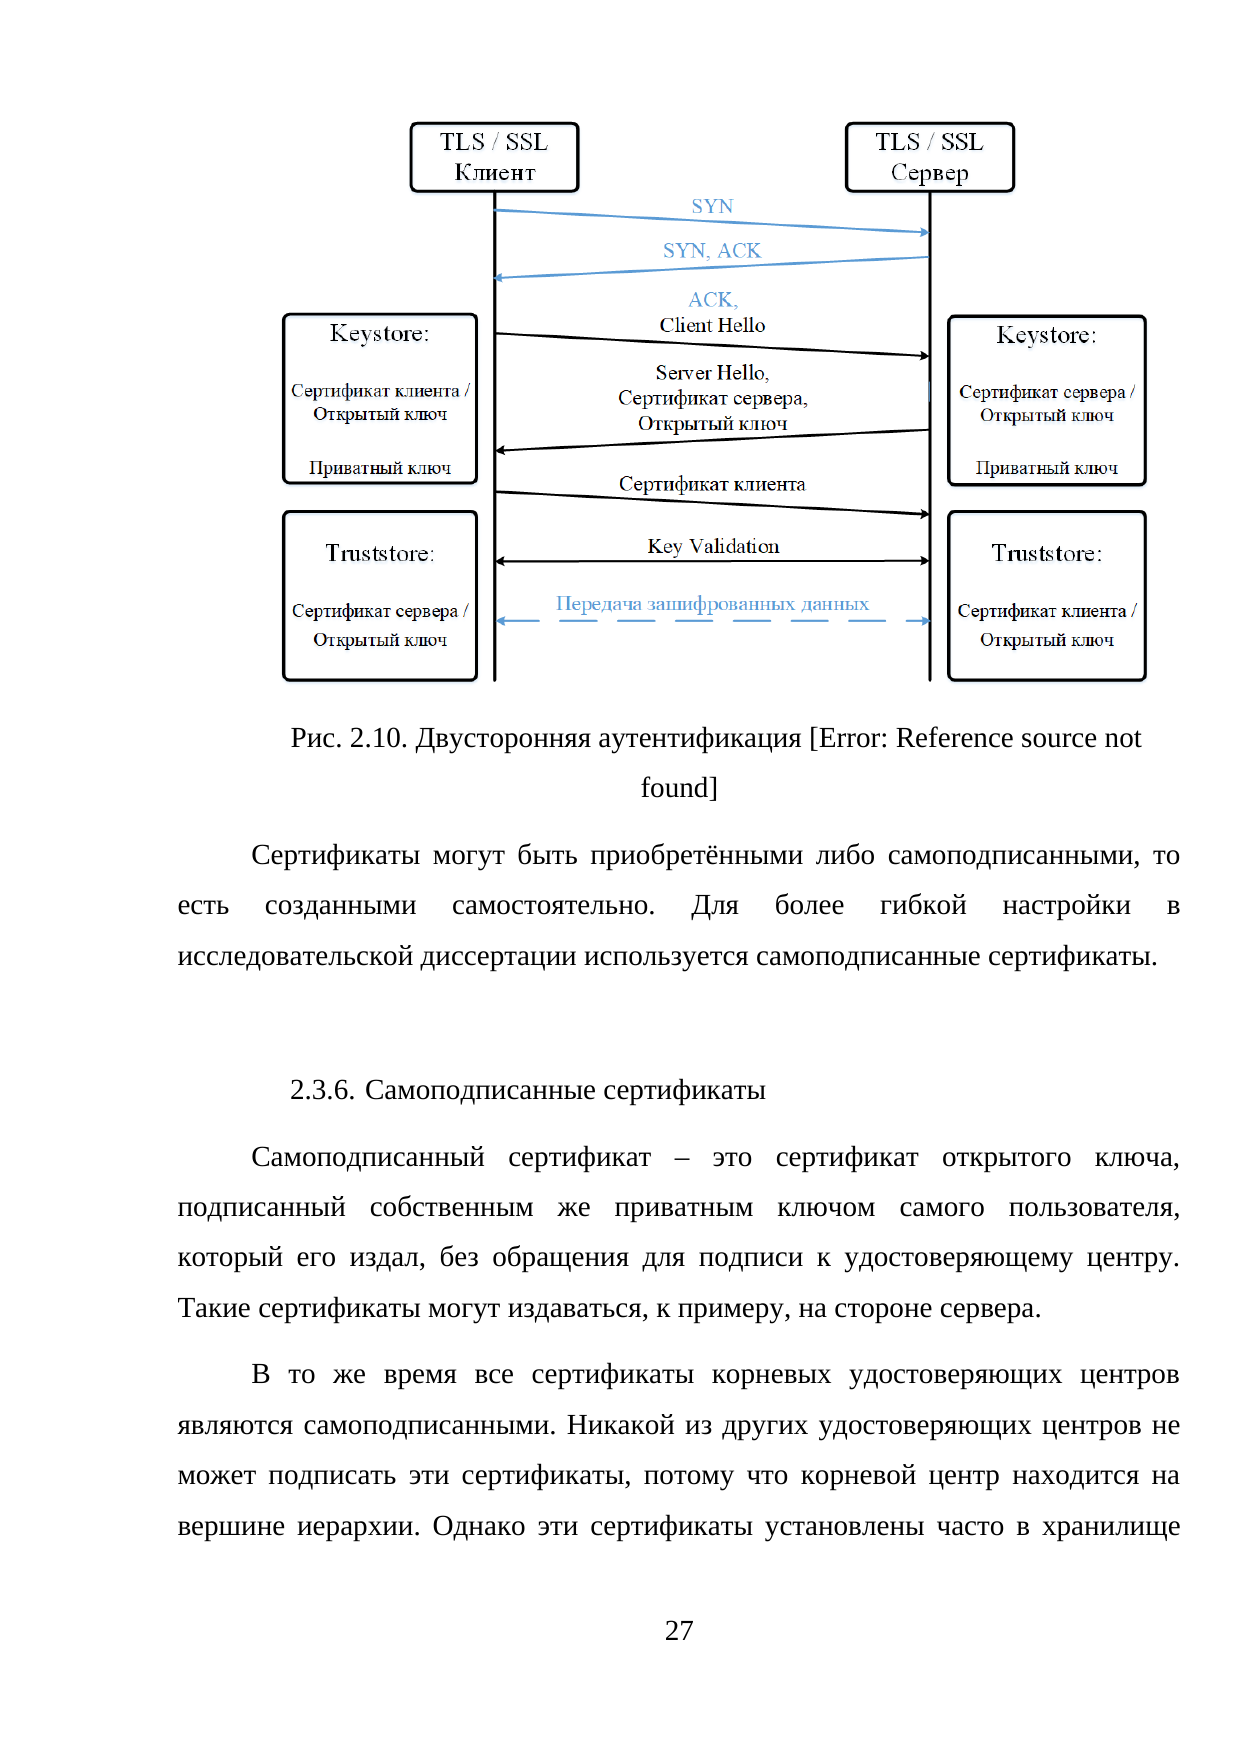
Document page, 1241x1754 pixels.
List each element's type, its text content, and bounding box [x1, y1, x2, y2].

list Самоподписанные сертификаты [290, 1072, 1181, 1105]
text Сертификаты могут быть приобретёнными либо самоподписанными, то есть созданными самостоятельно. Для более гибкой настройки в исследовательской диссертации используется самоподписанные сертификаты. [177, 837, 1181, 971]
text Самоподписанный сертификат – это сертификат открытого ключа, подписанный собственным же приватным ключом самого пользователя, который его издал, без обращения для подписи к удостоверяющему центру. Такие сертификаты могут издаваться, к примеру, на стороне сервера. [177, 1139, 1181, 1323]
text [177, 1357, 1181, 1541]
picture [277, 118, 1155, 687]
